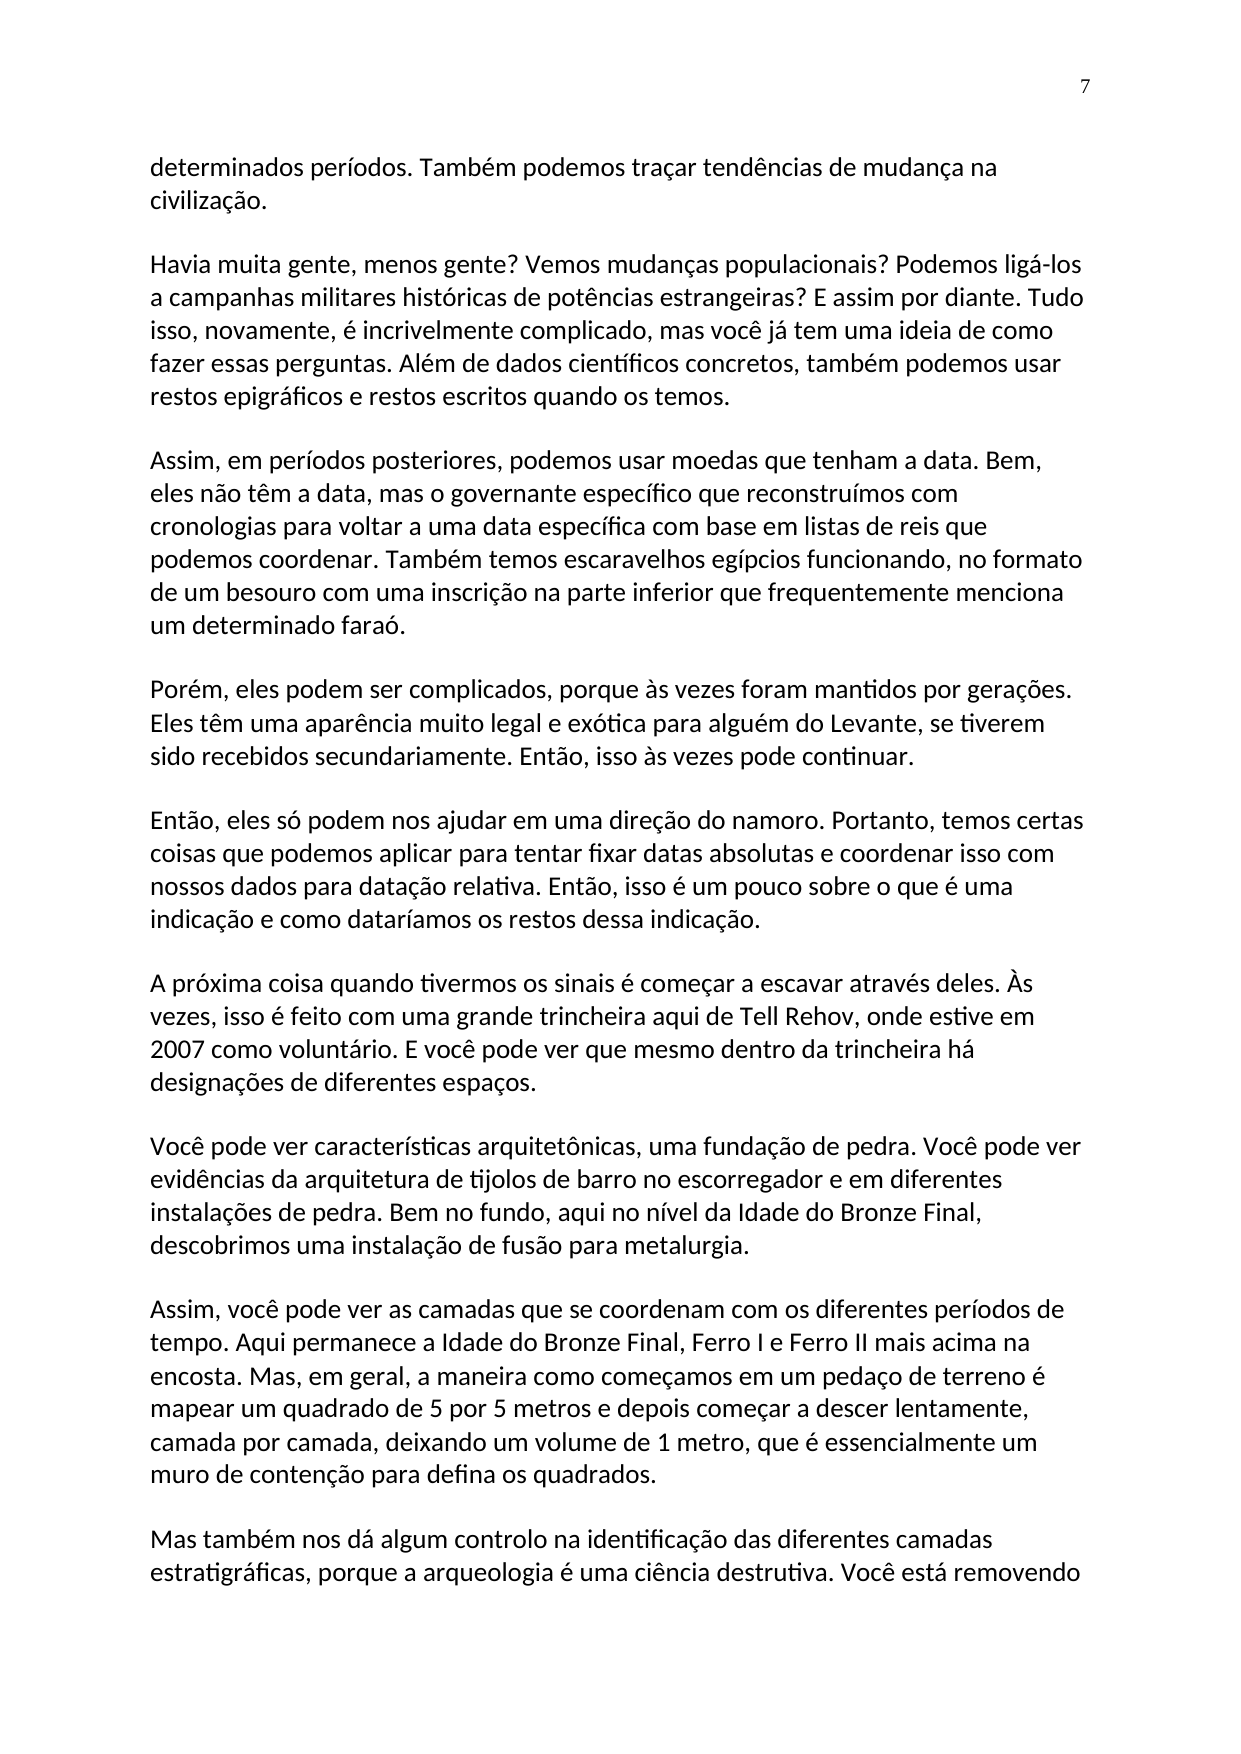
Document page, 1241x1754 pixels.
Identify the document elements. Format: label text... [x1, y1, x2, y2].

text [150, 1522, 1090, 1588]
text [150, 150, 1090, 216]
text A próxima coisa quando tivermos os sinais é começar a escavar através deles. Às vezes, isso é feito com uma grande trincheira aqui de Tell Rehov, onde estive em 2007 como voluntário. E você pode ver que mesmo dentro da trincheira há designações de diferentes espaços. [150, 966, 1090, 1098]
text Assim, você pode ver as camadas que se coordenam com os diferentes períodos de tempo. Aqui permanece a Idade do Bronze Final, Ferro I e Ferro II mais acima na encosta. Mas, em geral, a maneira como começamos em um pedaço de terreno é mapear um quadrado de 5 por 5 metros e depois começar a descer lentamente, camada por camada, deixando um volume de 1 metro, que é essencialmente um muro de contenção para defina os quadrados. [150, 1293, 1090, 1491]
text Havia muita gente, menos gente? Vemos mudanças populacionais? Podemos ligá-los a campanhas militares históricas de potências estrangeiras? E assim por diante. Tudo isso, novamente, é incrivelmente complicado, mas você já tem uma ideia de como fazer essas perguntas. Além de dados científicos concretos, também podemos usar restos epigráficos e restos escritos quando os temos. [150, 247, 1090, 412]
text Você pode ver características arquitetônicas, uma fundação de pedra. Você pode ver evidências da arquitetura de tijolos de barro no escorregador e em diferentes instalações de pedra. Bem no fundo, aqui no nível da Idade do Bronze Final, descobrimos uma instalação de fusão para metalurgia. [150, 1129, 1090, 1261]
text Porém, eles podem ser complicados, porque às vezes foram mantidos por gerações. Eles têm uma aparência muito legal e exótica para alguém do Levante, se tiverem sido recebidos secundariamente. Então, isso às vezes pode continuar. [150, 673, 1090, 772]
text Então, eles só podem nos ajudar em uma direção do namoro. Portanto, temos certas coisas que podemos aplicar para tentar fixar datas absolutas e coordenar isso com nossos dados para datação relativa. Então, isso é um pouco sobre o que é uma indicação e como dataríamos os restos dessa indicação. [150, 803, 1090, 935]
text Assim, em períodos posteriores, podemos usar moedas que tenham a data. Bem, eles não têm a data, mas o governante específico que reconstruímos com cronologias para voltar a uma data específica com base em listas de reis que podemos coordenar. Também temos escaravelhos egípcios funcionando, no formato de um besouro com uma inscrição na parte inferior que frequentemente menciona um determinado faraó. [150, 443, 1090, 642]
